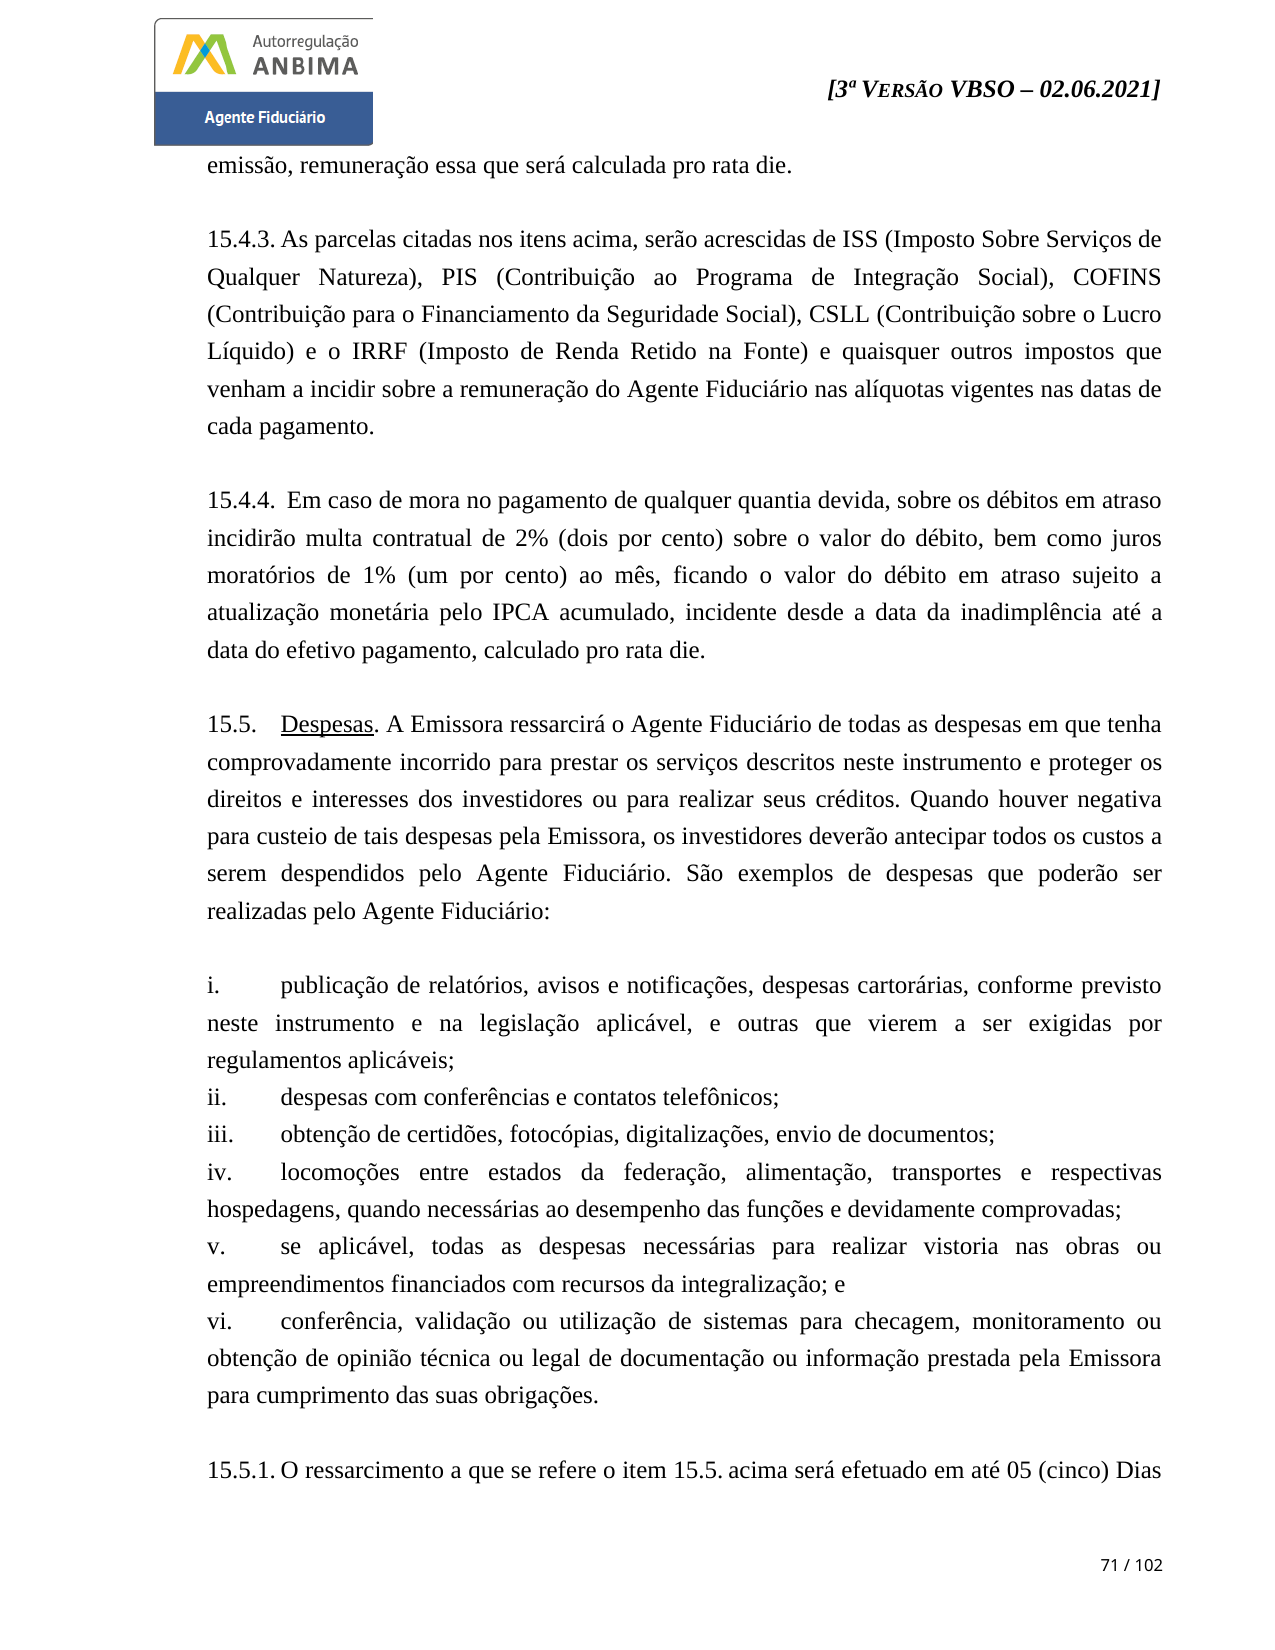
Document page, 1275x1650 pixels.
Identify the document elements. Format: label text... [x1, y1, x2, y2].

text iii. obtenção de certidões, fotocópias, digitalizações, envio de documentos; [207, 1119, 1163, 1148]
text i. publicação de relatórios, avisos e notificações, despesas cartorárias, conforme previsto neste instrumento e na legislação aplicável, e outras que vierem a ser exigidas por regulamentos aplicáveis; [207, 970, 1163, 1074]
text v. se aplicável, todas as despesas necessárias para realizar vistoria nas obras ou empreendimentos financiados com recursos da integralização; e [207, 1231, 1163, 1297]
text 15.5. Despesas. A Emissora ressarcirá o Agente Fiduciário de todas as despesas em que tenha comprovadamente incorrido para prestar os serviços descritos neste instrumento e proteger os direitos e interesses dos investidores ou para realizar seus créditos. Quando houver negativa para custeio de tais despesas pela Emissora, os investidores deverão antecipar todos os custos a serem despendidos pelo Agente Fiduciário. São exemplos de despesas que poderão ser realizadas pelo Agente Fiduciário: [207, 709, 1163, 924]
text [207, 1455, 1163, 1484]
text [207, 150, 1163, 179]
text ii. despesas com conferências e contatos telefônicos; [207, 1082, 1163, 1111]
text iv. locomoções entre estados da federação, alimentação, transportes e respectivas hospedagens, quando necessárias ao desempenho das funções e devidamente comprovadas; [207, 1157, 1163, 1223]
text vi. conferência, validação ou utilização de sistemas para checagem, monitoramento ou obtenção de opinião técnica ou legal de documentação ou informação prestada pela Emissora para cumprimento das suas obrigações. [207, 1306, 1163, 1409]
text 15.4.4. Em caso de mora no pagamento de qualquer quantia devida, sobre os débitos em atraso incidirão multa contratual de 2% (dois por cento) sobre o valor do débito, bem como juros moratórios de 1% (um por cento) ao mês, ficando o valor do débito em atraso sujeito a atualização monetária pelo IPCA acumulado, incidente desde a data da inadimplência até a data do efetivo pagamento, calculado pro rata die. [207, 486, 1163, 663]
text 15.4.3. As parcelas citadas nos itens acima, serão acrescidas de ISS (Imposto Sobre Serviços de Qualquer Natureza), PIS (Contribuição ao Programa de Integração Social), COFINS (Contribuição para o Financiamento da Seguridade Social), CSLL (Contribuição sobre o Lucro Líquido) e o IRRF (Imposto de Renda Retido na Fonte) e quaisquer outros impostos que venham a incidir sobre a remuneração do Agente Fiduciário nas alíquotas vigentes nas datas de cada pagamento. [207, 224, 1163, 440]
